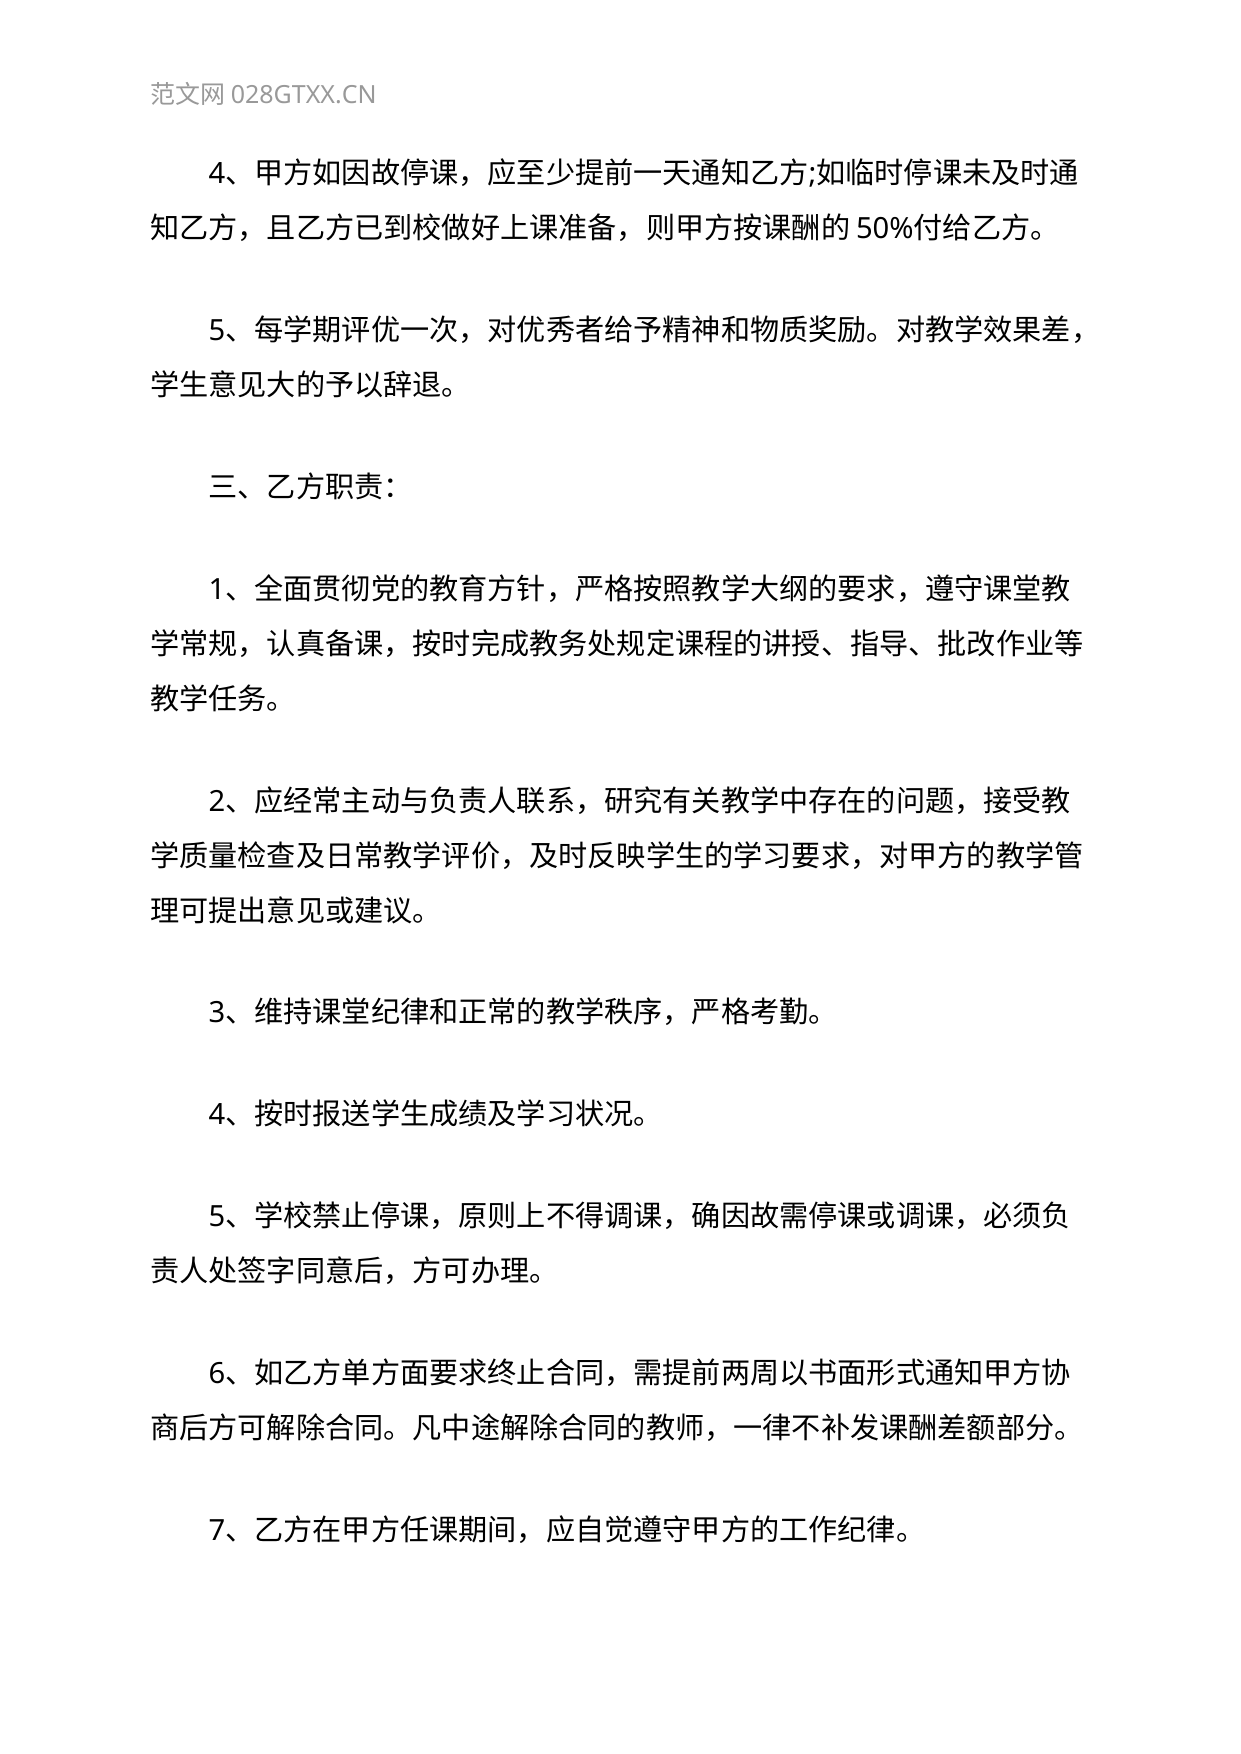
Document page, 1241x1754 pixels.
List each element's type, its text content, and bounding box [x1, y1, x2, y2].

text 7、乙方在甲方任课期间，应自觉遵守甲方的工作纪律。 [150, 1506, 1090, 1549]
text 5、学校禁止停课，原则上不得调课，确因故需停课或调课，必须负责人处签字同意后，方可办理。 [150, 1193, 1090, 1290]
text 3、维持课堂纪律和正常的教学秩序，严格考勤。 [150, 989, 1090, 1031]
text 4、按时报送学生成绩及学习状况。 [150, 1091, 1090, 1133]
text 5、每学期评优一次，对优秀者给予精神和物质奖励。对教学效果差，学生意见大的予以辞退。 [150, 307, 1090, 404]
text 2、应经常主动与负责人联系，研究有关教学中存在的问题，接受教学质量检查及日常教学评价，及时反映学生的学习要求，对甲方的教学管理可提出意见或建议。 [150, 777, 1090, 929]
text 4、甲方如因故停课，应至少提前一天通知乙方;如临时停课未及时通知乙方，且乙方已到校做好上课准备，则甲方按课酬的50%付给乙方。 [150, 150, 1090, 247]
text 1、全面贯彻党的教育方针，严格按照教学大纲的要求，遵守课堂教学常规，认真备课，按时完成教务处规定课程的讲授、指导、批改作业等教学任务。 [150, 566, 1090, 718]
text 6、如乙方单方面要求终止合同，需提前两周以书面形式通知甲方协商后方可解除合同。凡中途解除合同的教师，一律不补发课酬差额部分。 [150, 1349, 1090, 1447]
text 三、乙方职责： [150, 464, 1090, 506]
